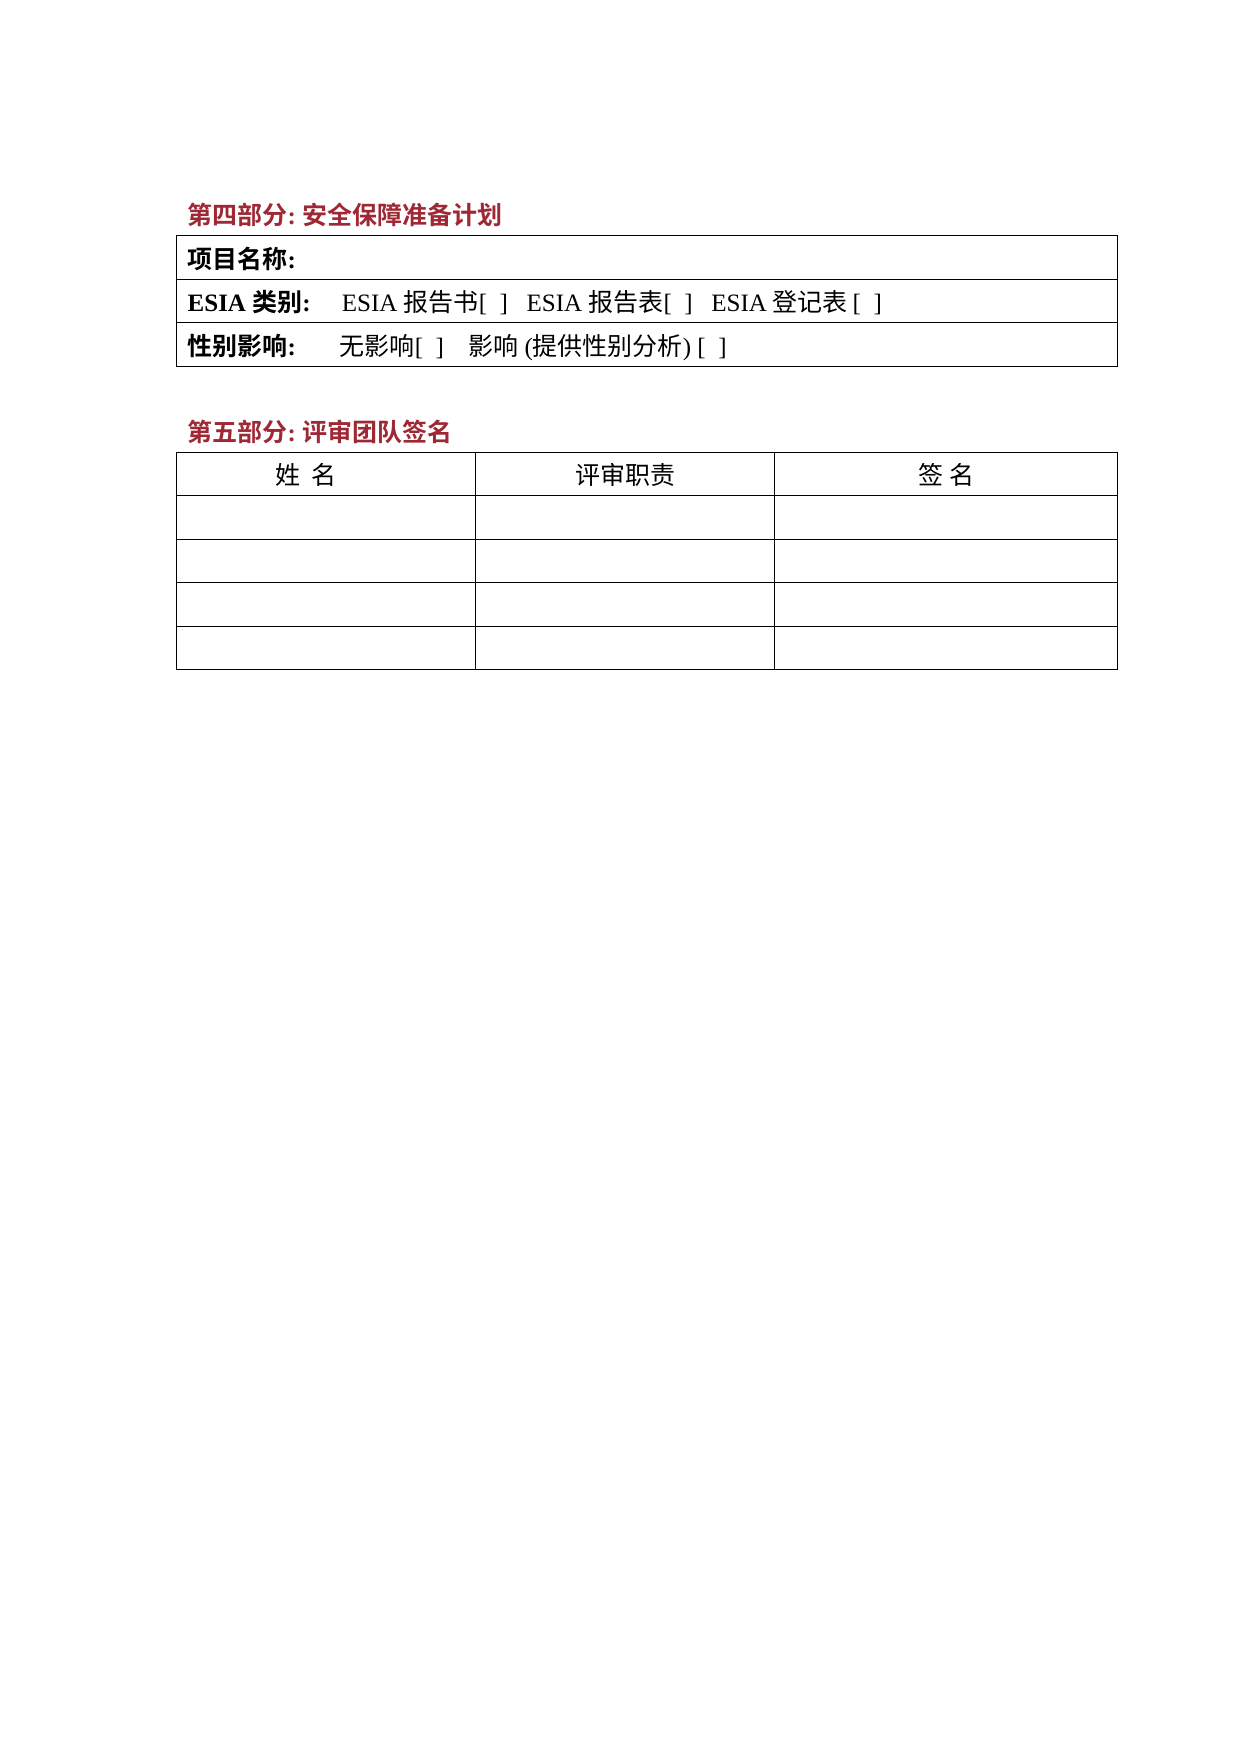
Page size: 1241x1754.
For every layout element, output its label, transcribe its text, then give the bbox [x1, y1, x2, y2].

table_cell [177, 540, 475, 582]
table_cell [177, 583, 475, 626]
text 第四部分: 安全保障准备计划 [187, 192, 1053, 235]
table_cell [775, 496, 1117, 539]
table_header 姓 名 [177, 453, 475, 495]
table_cell [775, 583, 1117, 626]
table_cell 性别影响: 无影响[ ] 影响 (提供性别分析) [ ] [177, 323, 1117, 366]
table_cell [476, 496, 774, 539]
table_cell [177, 496, 475, 539]
table_cell [775, 627, 1117, 669]
text 第五部分: 评审团队签名 [187, 409, 1053, 452]
table_cell [476, 627, 774, 669]
table_header 项目名称: [177, 236, 1117, 278]
table_cell ESIA 类别: ESIA 报告书[ ] ESIA 报告表[ ] ESIA登记表 [ ] [177, 280, 1117, 322]
table_header 评审职责 [476, 453, 774, 495]
table_cell [775, 540, 1117, 582]
table_cell [177, 627, 475, 669]
table_header 签 名 [775, 453, 1117, 495]
table_cell [476, 583, 774, 626]
table_cell [476, 540, 774, 582]
